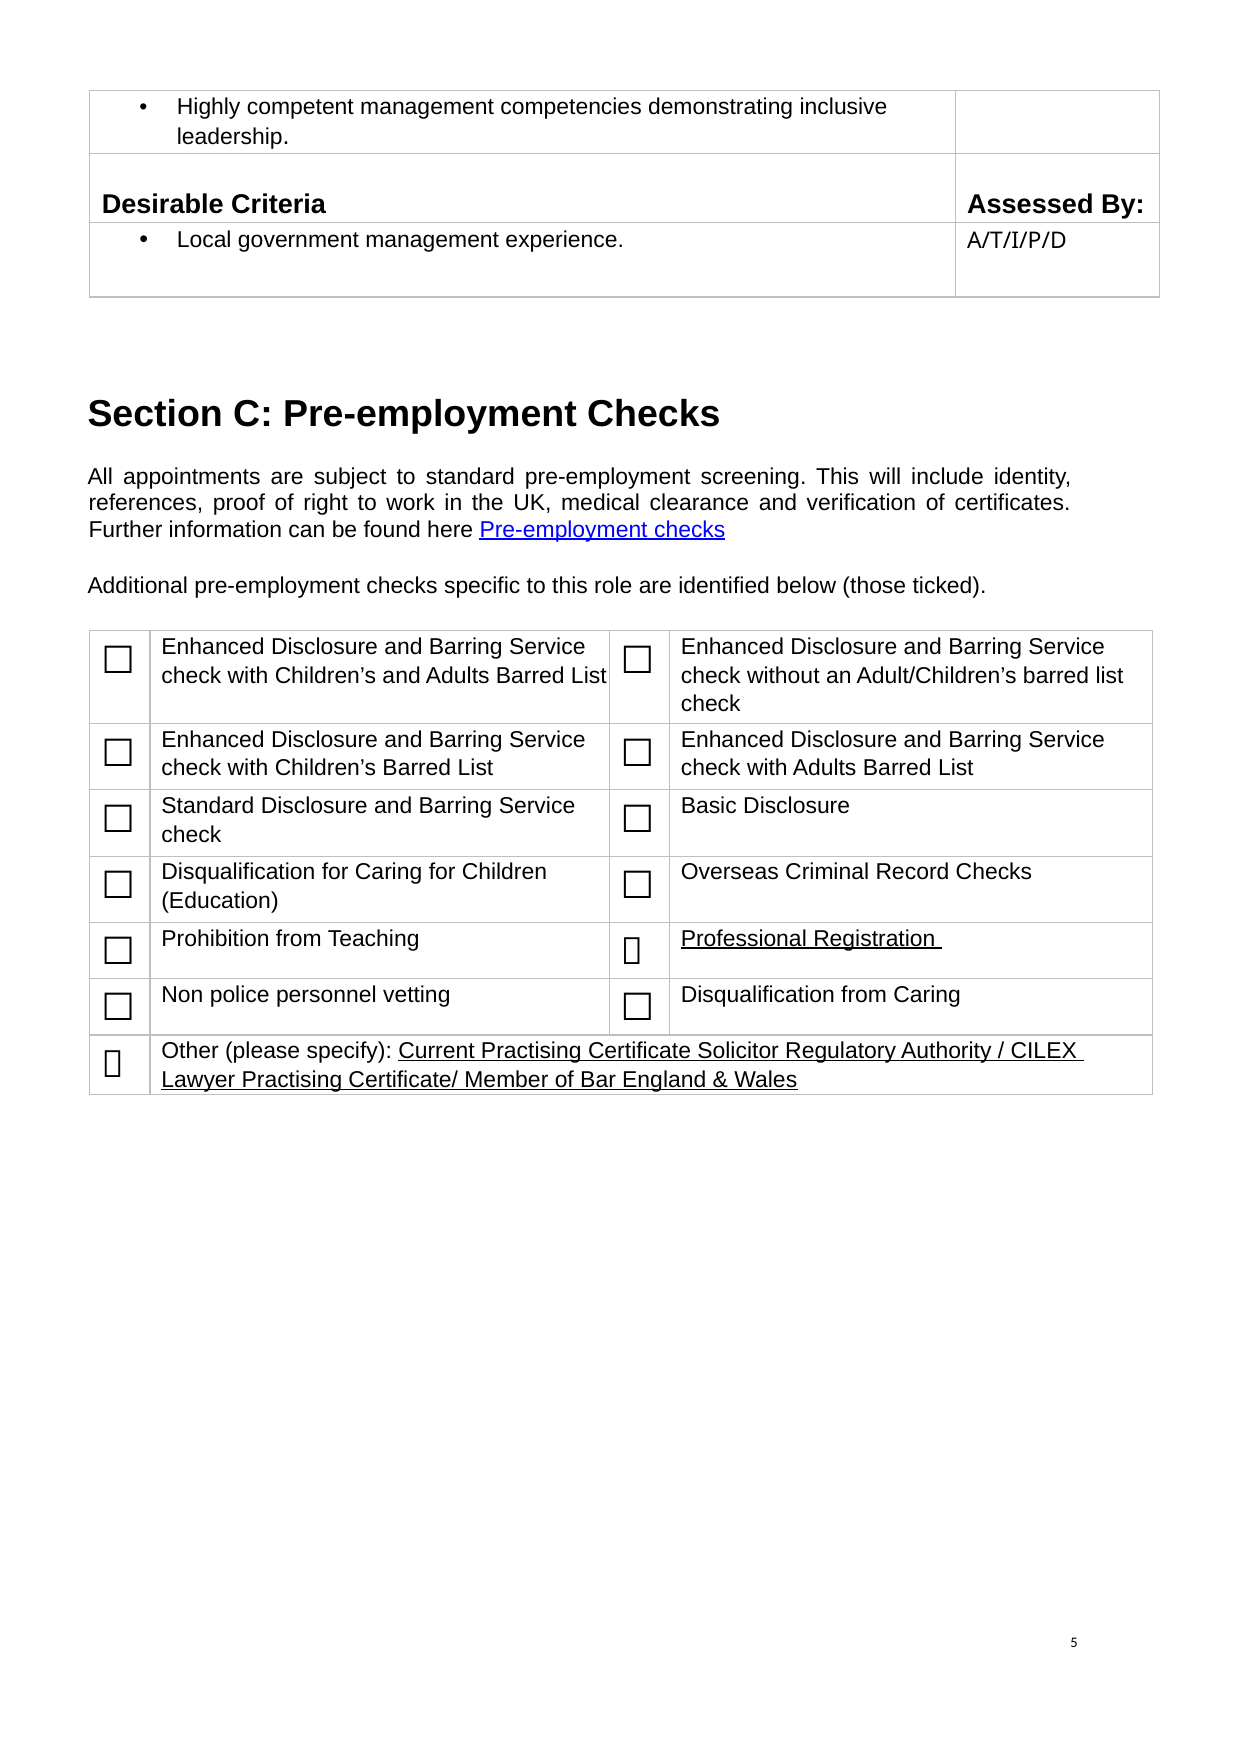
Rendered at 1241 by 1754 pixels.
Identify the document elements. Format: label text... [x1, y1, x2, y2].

table_cell Assessed By: [956, 154, 1159, 222]
table_cell Enhanced Disclosure and Barring Service check with Children’s Barred List [151, 724, 609, 789]
table_header ☐ [610, 631, 669, 723]
text Additional pre-employment checks specific to this role are identified below (those ticked). [87, 572, 1077, 598]
table_cell A/T/I/P/D [956, 223, 1159, 296]
table_cell ☐ [90, 979, 149, 1034]
table_cell ☐ [610, 724, 669, 789]
table_cell Desirable Criteria [90, 154, 955, 222]
table_cell Other (please specify): Current Practising Certificate Solicitor Regulatory Authority / CILEX Lawyer Practising Certificate/ Member of Bar England & Wales [151, 1036, 1152, 1094]
table_cell Overseas Criminal Record Checks [670, 857, 1152, 922]
table_cell Disqualification for Caring for Children (Education) [151, 857, 609, 922]
table_cell  [90, 1036, 149, 1094]
table_cell Prohibition from Teaching [151, 923, 609, 978]
table_cell ☐ [90, 724, 149, 789]
table_cell Enhanced Disclosure and Barring Service check with Adults Barred List [670, 724, 1152, 789]
table_cell ☐ [610, 790, 669, 856]
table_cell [90, 91, 955, 153]
subtitle Section C: Pre-employment Checks [87, 391, 1077, 434]
text All appointments are subject to standard pre-employment screening. This will include identity, references, proof of right to work in the UK, medical clearance and verification of certificates. Further information can be found here Pre-employment checks [87, 463, 1072, 542]
table_header Enhanced Disclosure and Barring Service check with Children’s and Adults Barred List [151, 631, 609, 723]
table_header ☐ [90, 631, 149, 723]
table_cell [956, 91, 1159, 153]
table_cell Professional Registration [670, 923, 1152, 978]
table_cell ☐ [90, 923, 149, 978]
table_header Enhanced Disclosure and Barring Service check without an Adult/Children’s barred list check [670, 631, 1152, 723]
table_cell Disqualification from Caring [670, 979, 1152, 1034]
table_cell Basic Disclosure [670, 790, 1152, 856]
table_cell ☐ [610, 857, 669, 922]
table_cell  [610, 923, 669, 978]
table_cell ☐ [90, 857, 149, 922]
table_cell Non police personnel vetting [151, 979, 609, 1034]
table_cell ☐ [90, 790, 149, 856]
table_cell Local government management experience. [90, 223, 955, 296]
table_cell ☐ [610, 979, 669, 1034]
table_cell Standard Disclosure and Barring Service check [151, 790, 609, 856]
